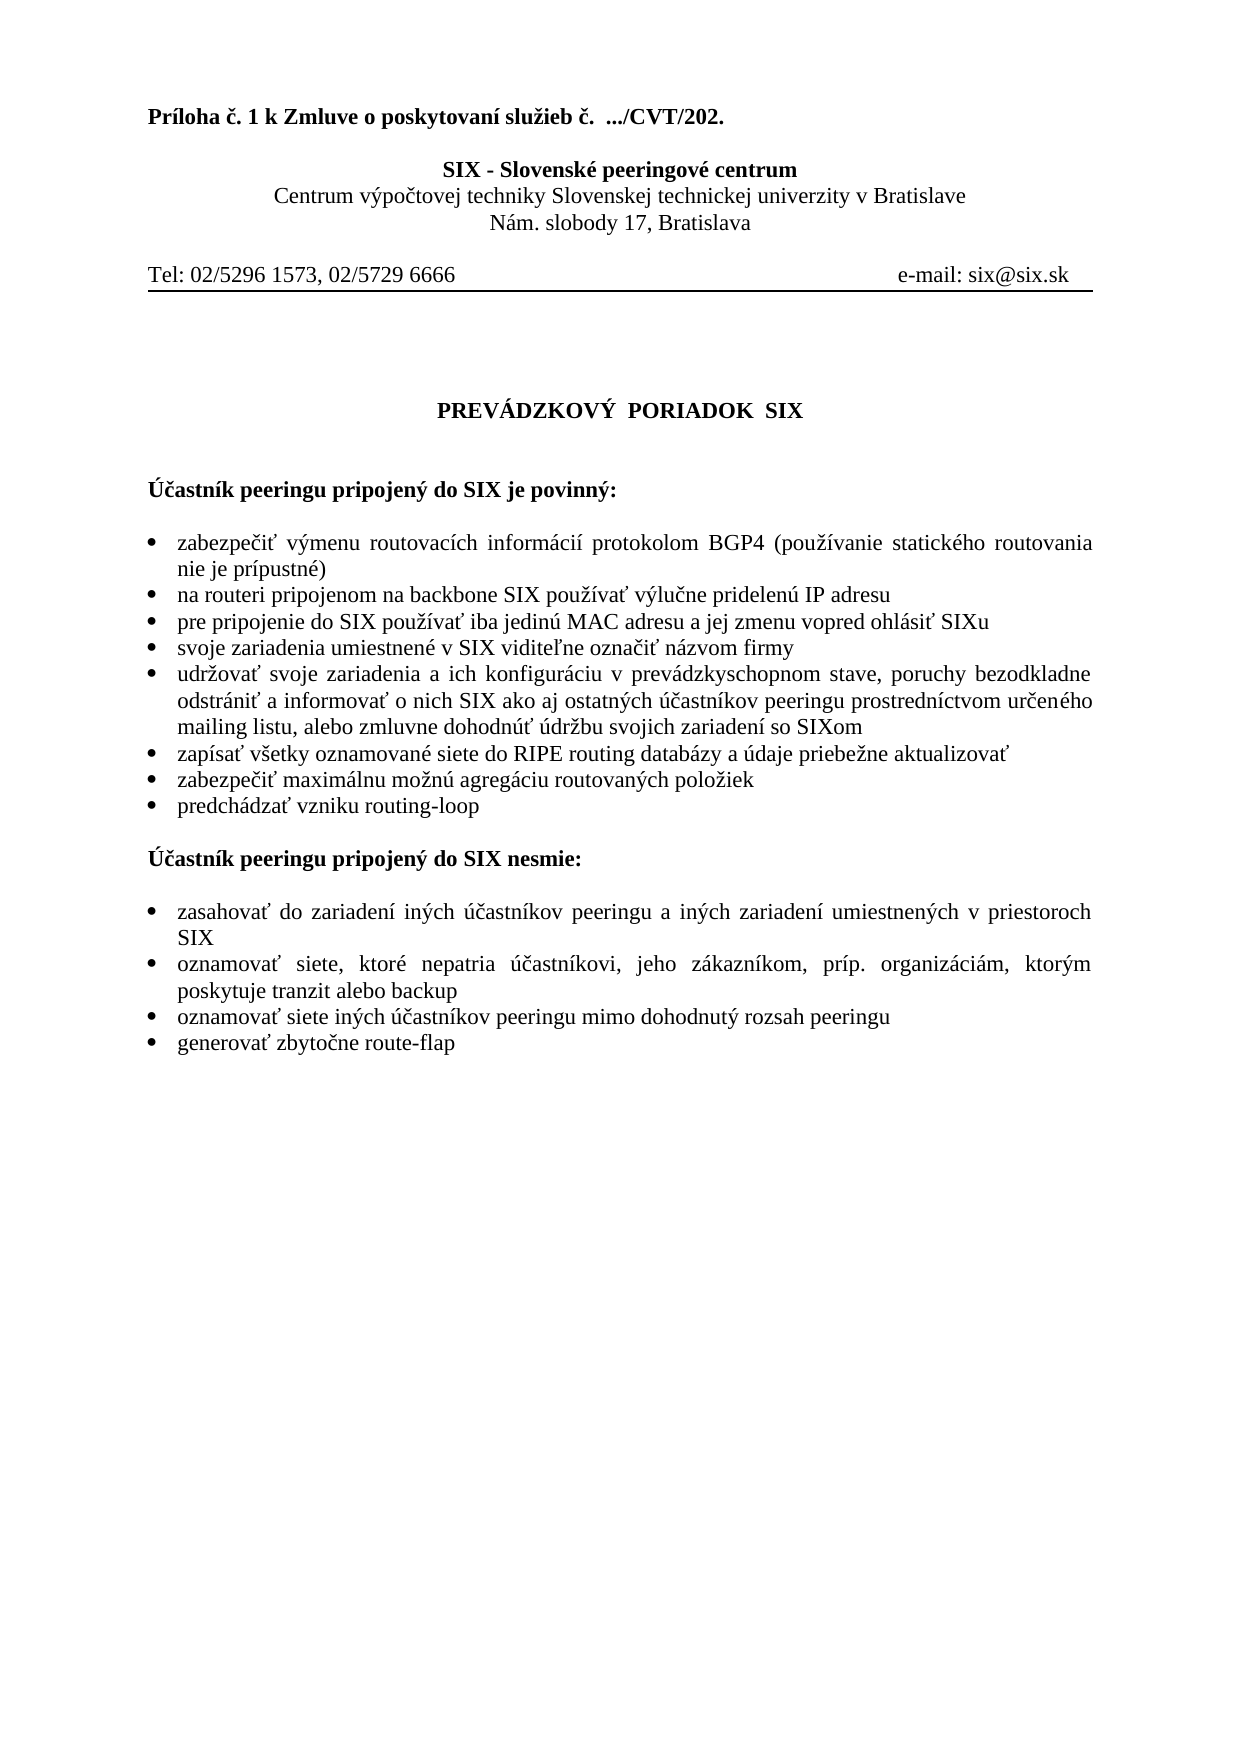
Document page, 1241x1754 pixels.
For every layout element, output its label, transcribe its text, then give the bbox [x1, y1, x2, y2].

list zabezpečiť maximálnu možnú agregáciu routovaných položiek [148, 766, 1093, 792]
text Tel: 02/5296 1573, 02/5729 6666 e-mail: six@six.sk [148, 262, 1093, 290]
text Účastník peeringu pripojený do SIX nesmie: [148, 845, 1093, 871]
text Účastník peeringu pripojený do SIX je povinný: [148, 476, 1093, 502]
list udržovať svoje zariadenia a ich konfiguráciu v prevádzkyschopnom stave, poruchy bezodkladne odstrániť a informovať o nich SIX ako aj ostatných účastníkov peeringu prostredníctvom určeného mailing listu, alebo zmluvne dohodnúť údržbu svojich zariadení so SIXom [148, 661, 1093, 739]
text Nám. slobody 17, Bratislava [148, 209, 1093, 235]
list zabezpečiť výmenu routovacích informácií protokolom BGP4 (používanie statického routovania nie je prípustné) [148, 529, 1093, 581]
list oznamovať siete iných účastníkov peeringu mimo dohodnutý rozsah peeringu [148, 1003, 1093, 1029]
list svoje zariadenia umiestnené v SIX viditeľne označiť názvom firmy [148, 634, 1093, 661]
list pre pripojenie do SIX používať iba jedinú MAC adresu a jej zmenu vopred ohlásiť SIXu [148, 608, 1093, 634]
list na routeri pripojenom na backbone SIX používať výlučne pridelenú IP adresu [148, 581, 1093, 608]
list generovať zbytočne route-flap [148, 1029, 1093, 1056]
list zapísať všetky oznamované siete do RIPE routing databázy a údaje priebežne aktualizovať [148, 739, 1093, 766]
text Prevádzkový poriadok SIX [148, 397, 1093, 423]
text Príloha č. 1 k Zmluve o poskytovaní služieb č. .../CVT/202. [148, 103, 1093, 130]
list predchádzať vzniku routing-loop [148, 792, 1093, 819]
list zasahovať do zariadení iných účastníkov peeringu a iných zariadení umiestnených v priestoroch SIX [148, 898, 1093, 950]
text Centrum výpočtovej techniky Slovenskej technickej univerzity v Bratislave [148, 182, 1093, 209]
list oznamovať siete, ktoré nepatria účastníkovi, jeho zákazníkom, príp. organizáciám, ktorým poskytuje tranzit alebo backup [148, 950, 1093, 1003]
text SIX - Slovenské peeringové centrum [148, 156, 1093, 182]
